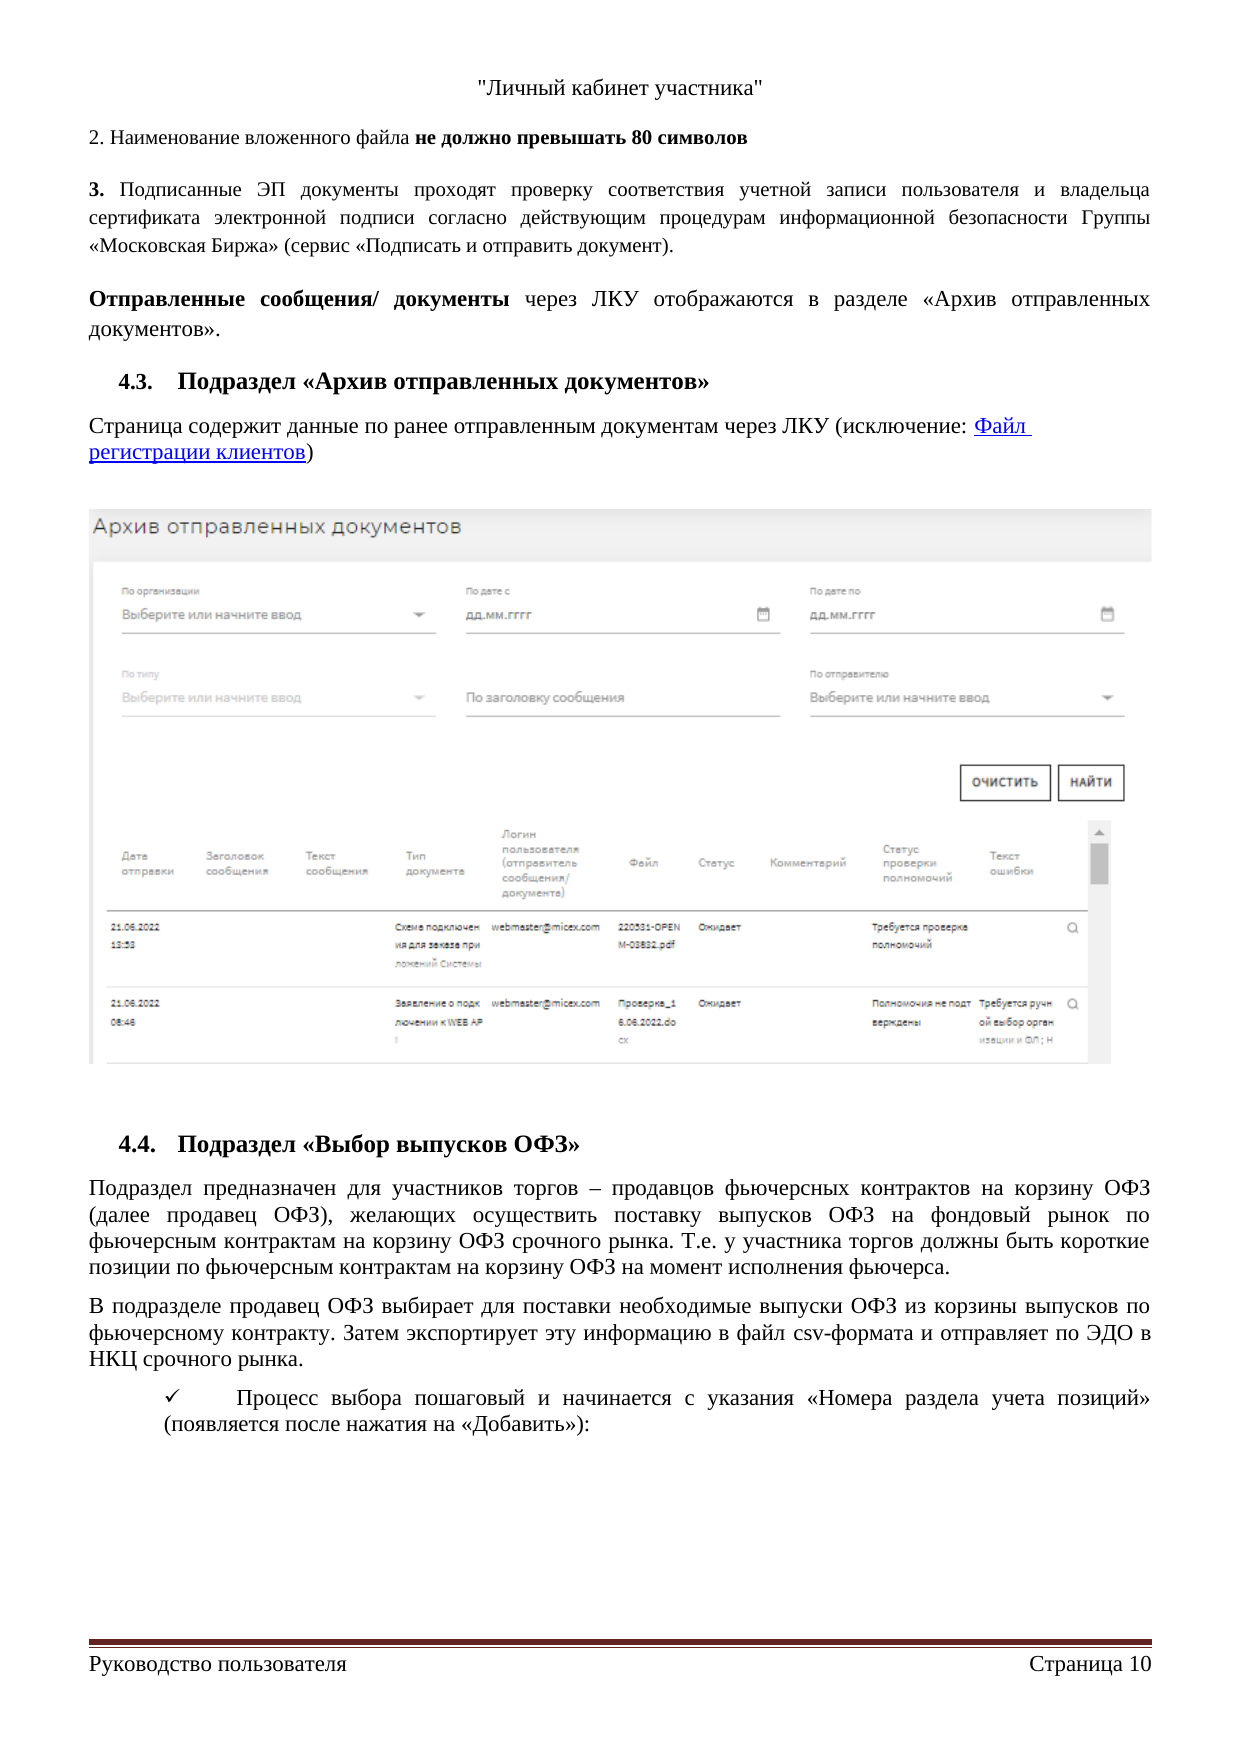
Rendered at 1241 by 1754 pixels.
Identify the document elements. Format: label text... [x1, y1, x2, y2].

text Подраздел предназначен для участников торгов – продавцов фьючерсных контрактов на корзину ОФЗ (далее продавец ОФЗ), желающих осуществить поставку выпусков ОФЗ на фондовый рынок по фьючерсным контрактам на корзину ОФЗ срочного рынка. Т.е. у участника торгов должны быть короткие позиции по фьючерсным контрактам на корзину ОФЗ на момент исполнения фьючерса. [89, 1174, 1152, 1280]
subtitle Подраздел «Архив отправленных документов» [118, 366, 1152, 395]
picture [88, 509, 1152, 1064]
text В подразделе продавец ОФЗ выбирает для поставки необходимые выпуски ОФЗ из корзины выпусков по фьючерсному контракту. Затем экспортирует эту информацию в файл csv-формата и отправляет по ЭДО в НКЦ срочного рынка. [89, 1292, 1152, 1371]
list Процесс выбора пошаговый и начинается с указания «Номера раздела учета позиций» (появляется после нажатия на «Добавить»): [164, 1384, 1152, 1437]
text 2. Наименование вложенного файла не должно превышать 80 символов [89, 125, 1152, 149]
text Страница содержит данные по ранее отправленным документам через ЛКУ (исключение: Файл регистрации клиентов) [89, 412, 1152, 465]
subtitle Подраздел «Выбор выпусков ОФЗ» [118, 1129, 1152, 1158]
text 3. Подписанные ЭП документы проходят проверку соответствия учетной записи пользователя и владельца сертификата электронной подписи согласно действующим процедурам информационной безопасности Группы «Московская Биржа» (сервис «Подписать и отправить документ). [89, 177, 1152, 257]
text Отправленные сообщения/ документы через ЛКУ отображаются в разделе «Архив отправленных документов». [89, 285, 1152, 342]
